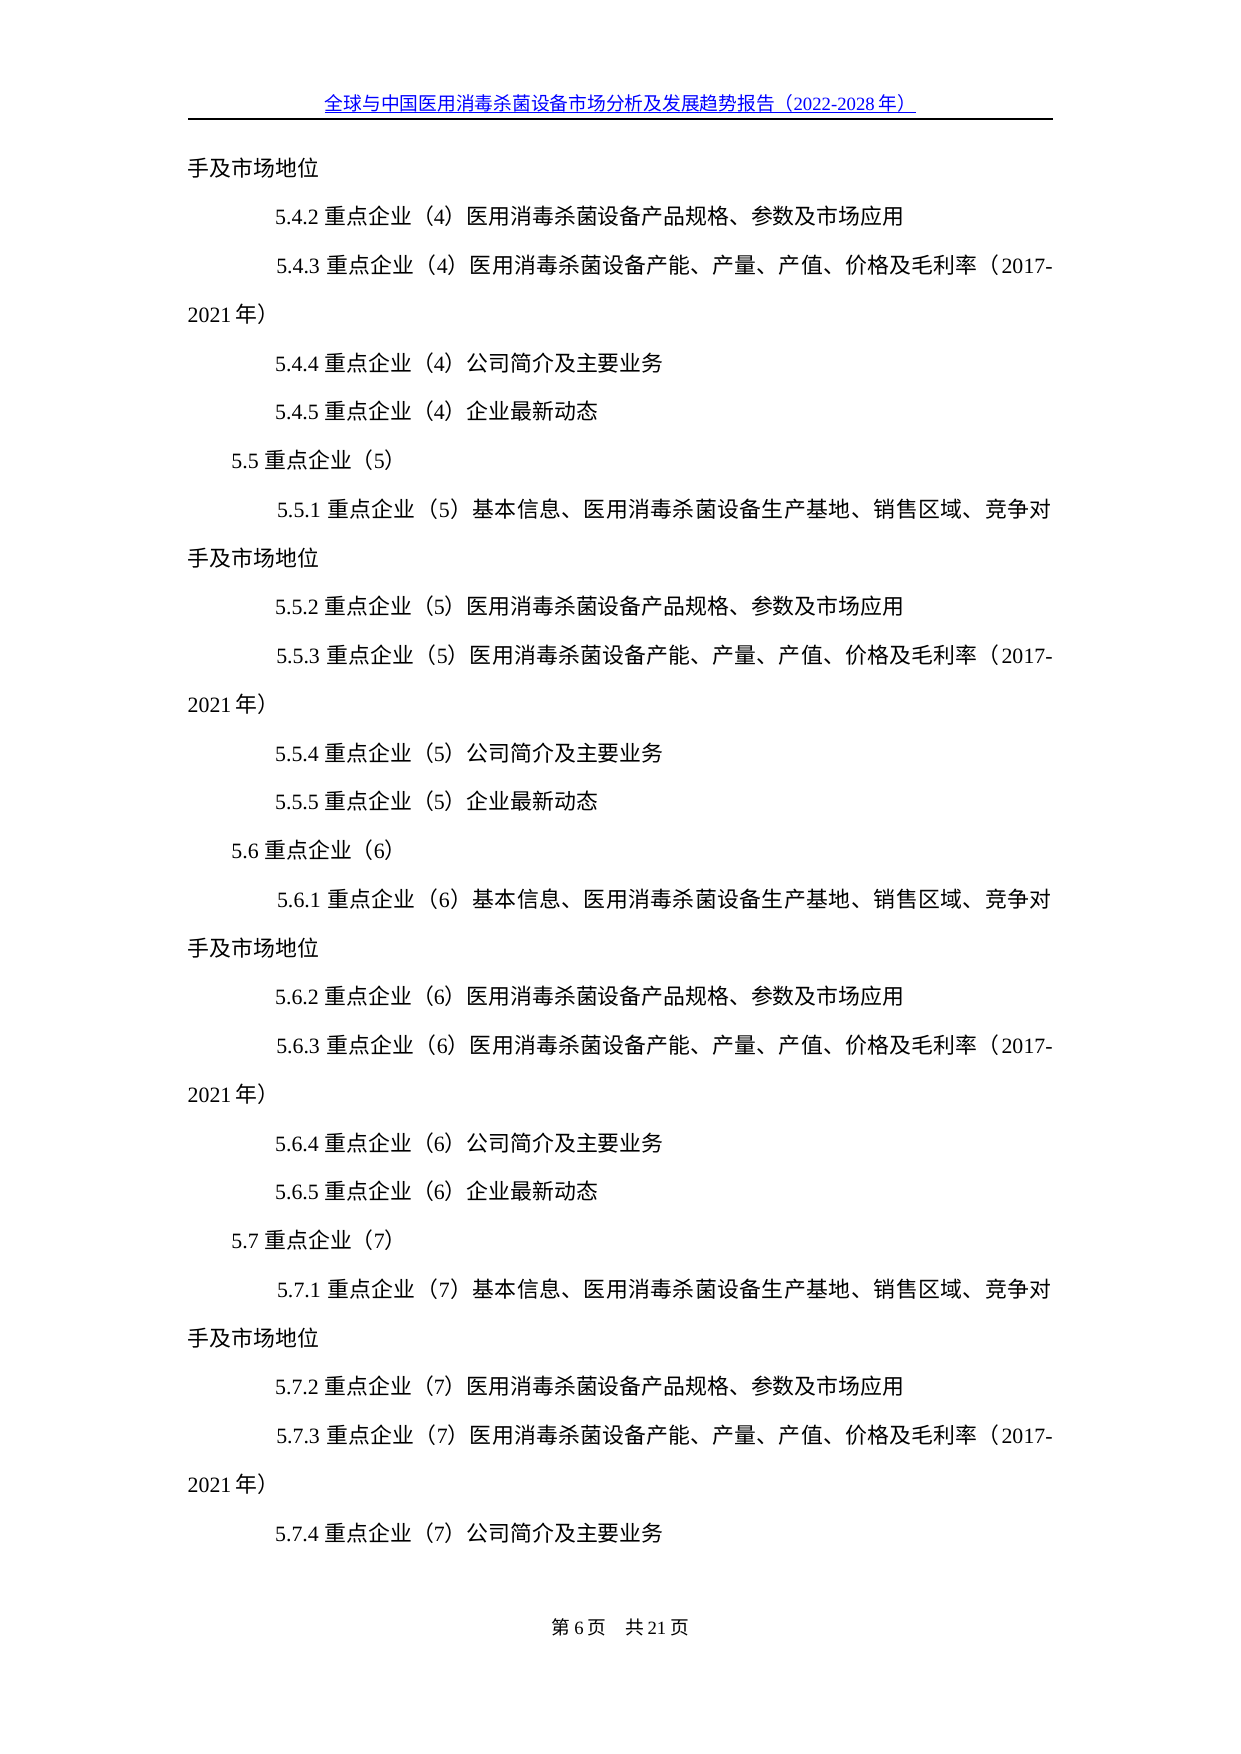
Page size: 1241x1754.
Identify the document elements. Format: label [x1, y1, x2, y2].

text [187, 150, 1053, 1548]
